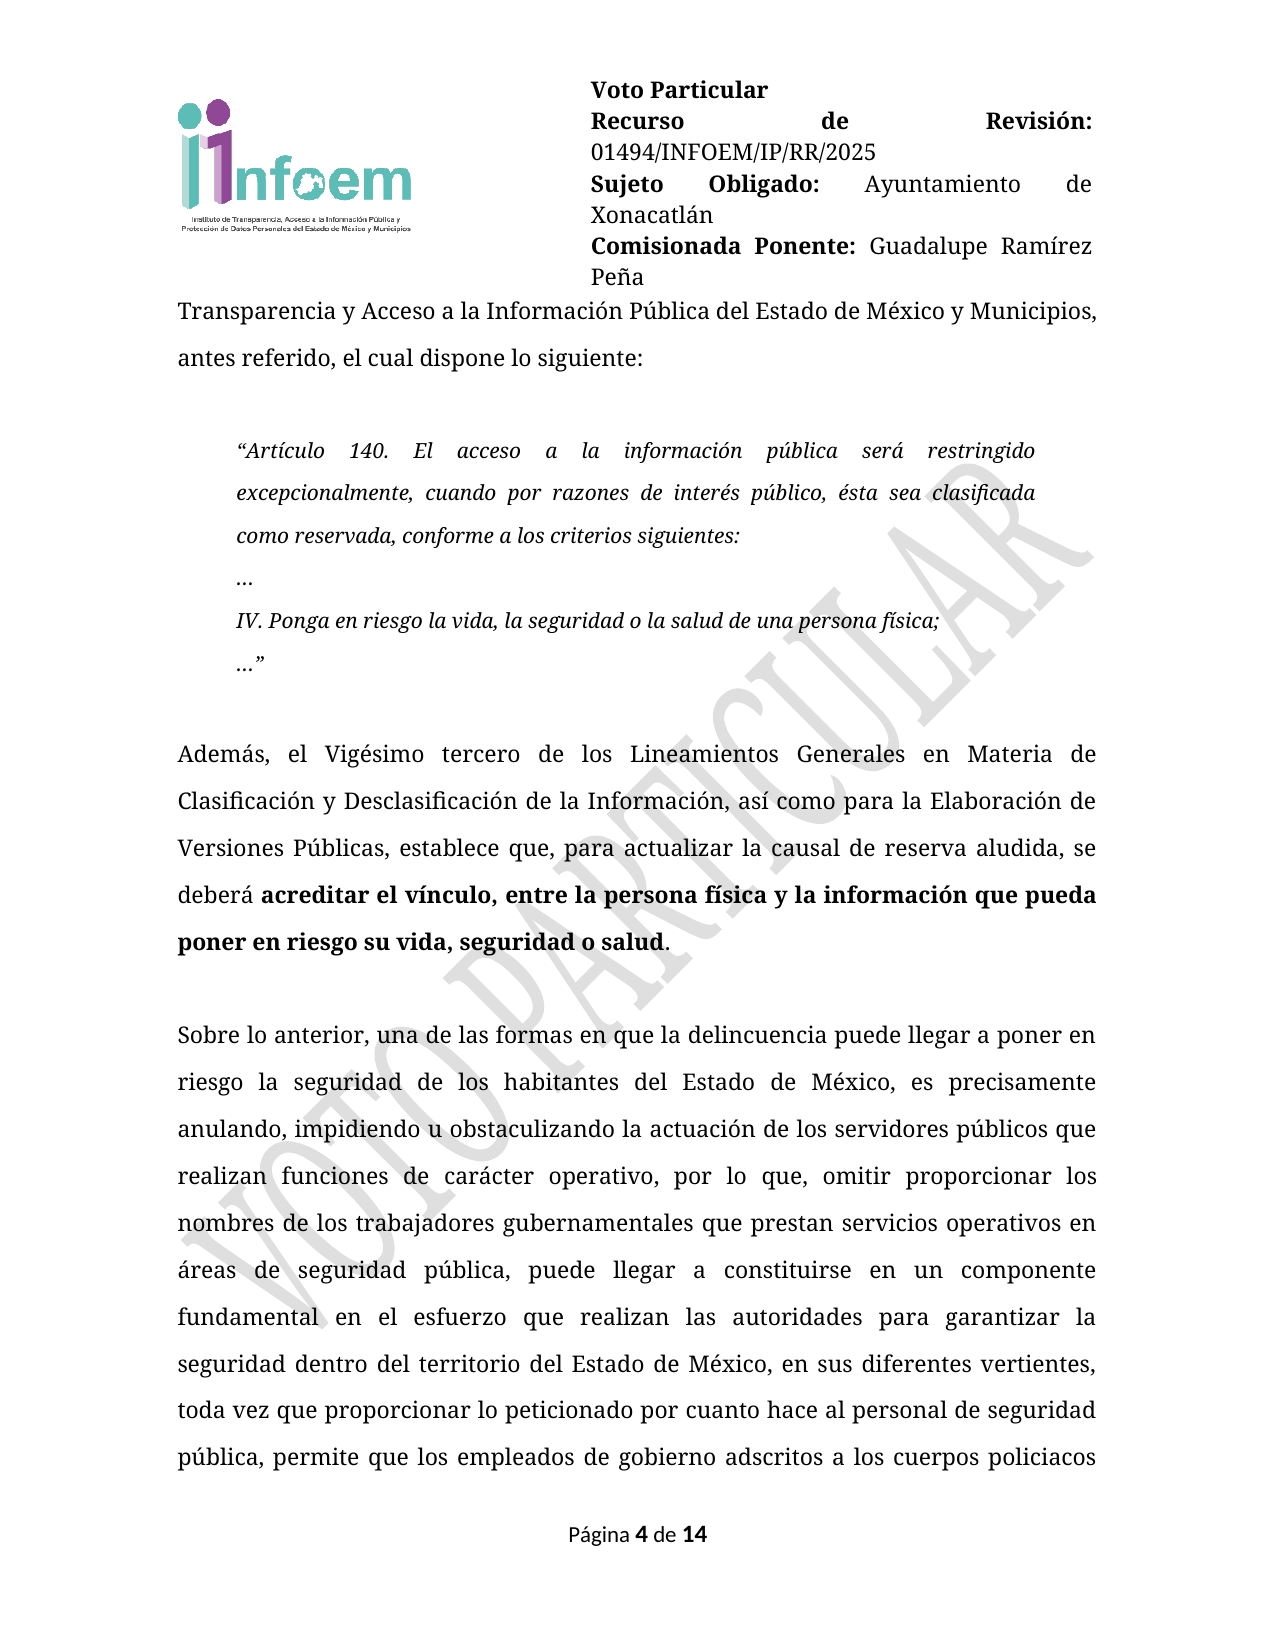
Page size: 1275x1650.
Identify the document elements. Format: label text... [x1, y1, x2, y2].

text IV. Ponga en riesgo la vida, la seguridad o la salud de una persona física; [236, 606, 1039, 634]
text … [236, 563, 1039, 592]
text Además, el Vigésimo tercero de los Lineamientos Generales en Materia de Clasificación y Desclasificación de la Información, así como para la Elaboración de Versiones Públicas, establece que, para actualizar la causal de reserva aludida, se deberá acreditar el vínculo, entre la persona física y la información que pueda poner en riesgo su vida, seguridad o salud. [177, 738, 1098, 957]
text “Artículo 140. El acceso a la información pública será restringido excepcionalmente, cuando por razones de interés público, ésta sea clasificada como reservada, conforme a los criterios siguientes: [236, 436, 1039, 549]
picture [134, 73, 442, 259]
text …” [236, 649, 1039, 677]
